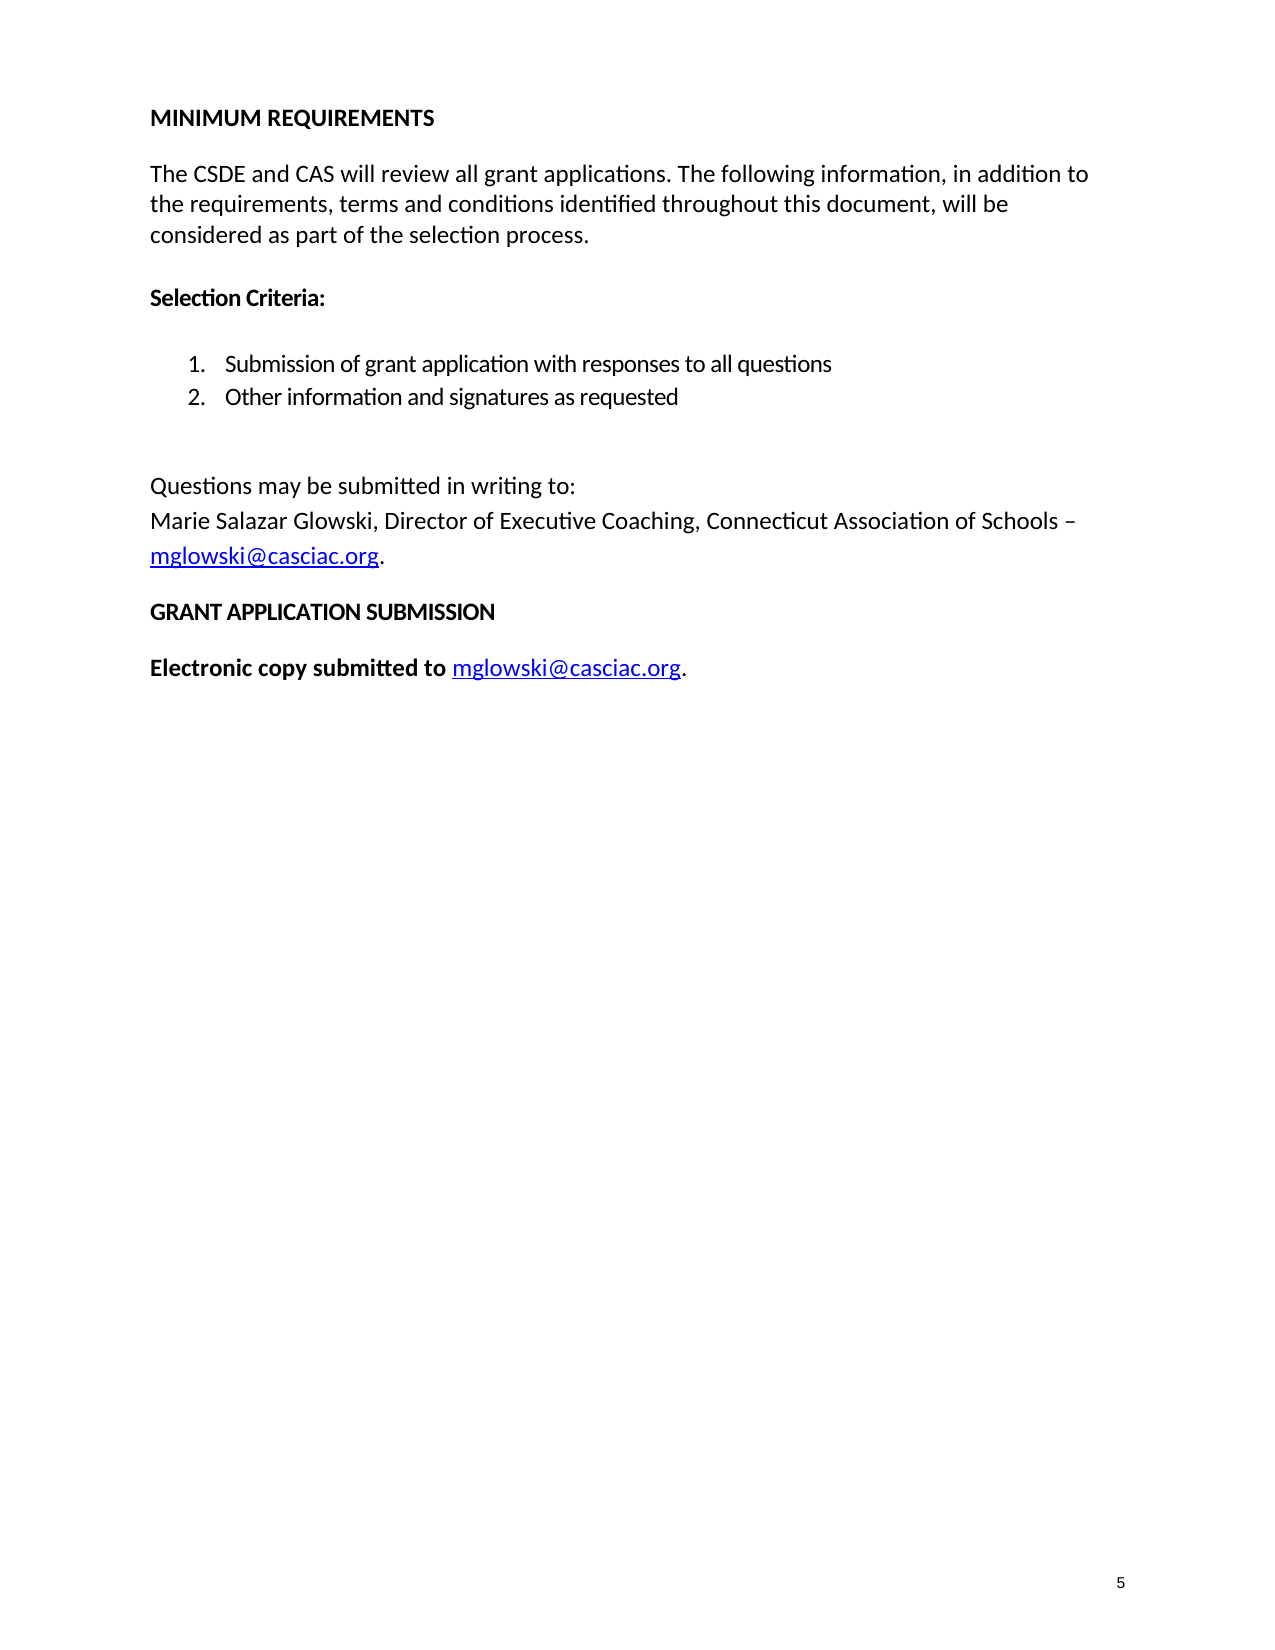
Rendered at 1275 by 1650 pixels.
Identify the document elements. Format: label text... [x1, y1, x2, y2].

text Electronic copy submitted to mglowski@casciac.org. [150, 652, 1125, 682]
text MINIMUM REQUIREMENTS [150, 102, 1125, 133]
text GRANT APPLICATION SUBMISSION [150, 596, 1125, 626]
text Selection Criteria: [150, 283, 1125, 313]
list Other information and signatures as requested [187, 381, 1125, 412]
text Questions may be submitted in writing to: Marie Salazar Glowski, Director of Executive Coaching, Connecticut Association of Schools – mglowski@casciac.org. [150, 470, 1125, 571]
list Submission of grant application with responses to all questions [187, 348, 1125, 379]
text The CSDE and CAS will review all grant applications. The following information, in addition to the requirements, terms and conditions identified throughout this document, will be considered as part of the selection process. [150, 158, 1125, 250]
